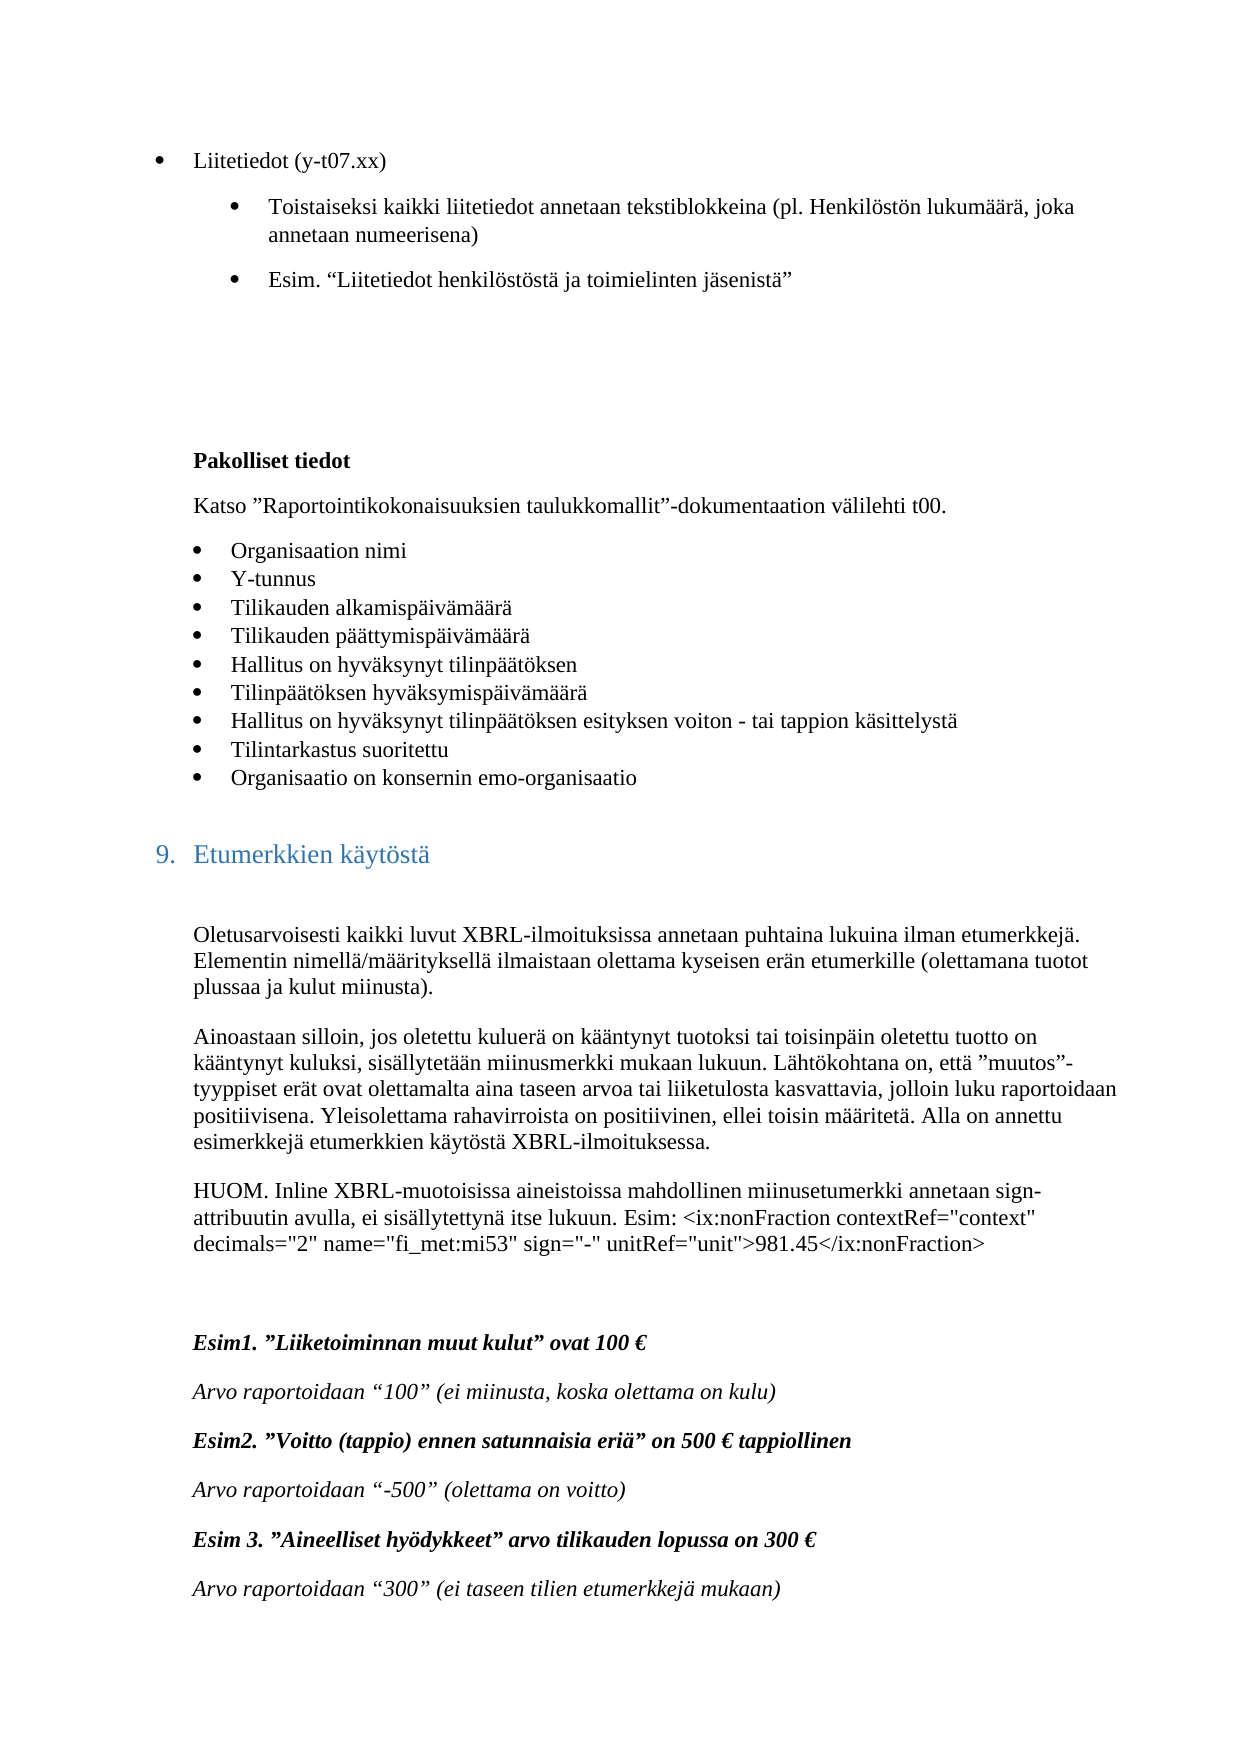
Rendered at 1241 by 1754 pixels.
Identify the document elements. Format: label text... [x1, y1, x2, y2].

text Esim 3. ”Aineelliset hyödykkeet” arvo tilikauden lopussa on 300 € [192, 1526, 1122, 1552]
list Y-tunnus [193, 565, 1122, 592]
list Hallitus on hyväksynyt tilinpäätöksen [193, 651, 1122, 677]
text Esim1. ”Liiketoiminnan muut kulut” ovat 100 € [192, 1329, 1122, 1355]
subtitle Etumerkkien käytöstä [156, 838, 1122, 869]
list Hallitus on hyväksynyt tilinpäätöksen esityksen voiton - tai tappion käsittelystä [193, 707, 1122, 734]
text Arvo raportoidaan “300” (ei taseen tilien etumerkkejä mukaan) [192, 1575, 1122, 1601]
list Tilinpäätöksen hyväksymispäivämäärä [193, 679, 1122, 705]
text Pakolliset tiedot [156, 447, 1122, 473]
list Tilintarkastus suoritettu [193, 736, 1122, 762]
list Tilikauden alkamispäivämäärä [193, 594, 1122, 620]
text Arvo raportoidaan “100” (ei miinusta, koska olettama on kulu) [192, 1378, 1122, 1404]
list Liitetiedot (y-t07.xx) [156, 148, 1122, 174]
text Arvo raportoidaan “-500” (olettama on voitto) [192, 1476, 1122, 1503]
text Ainoastaan silloin, jos oletettu kuluerä on kääntynyt tuotoksi tai toisinpäin oletettu tuotto on kääntynyt kuluksi, sisällytetään miinusmerkki mukaan lukuun. Lähtökohtana on, että ”muutos”-tyyppiset erät ovat olettamalta aina taseen arvoa tai liiketulosta kasvattavia, jolloin luku raportoidaan positiivisena. Yleisolettama rahavirroista on positiivinen, ellei toisin määritetä. Alla on annettu esimerkkejä etumerkkien käytöstä XBRL-ilmoituksessa. [193, 1023, 1122, 1154]
text Esim2. ”Voitto (tappio) ennen satunnaisia eriä” on 500 € tappiollinen [192, 1427, 1122, 1453]
list Organisaatio on konsernin emo-organisaatio [193, 764, 1122, 791]
list Toistaiseksi kaikki liitetiedot annetaan tekstiblokkeina (pl. Henkilöstön lukumäärä, joka annetaan numeerisena) [231, 193, 1122, 247]
list Organisaation nimi [193, 537, 1122, 563]
list Esim. “Liitetiedot henkilöstöstä ja toimielinten jäsenistä” [231, 266, 1122, 293]
text HUOM. Inline XBRL-muotoisissa aineistoissa mahdollinen miinusetumerkki annetaan sign-attribuutin avulla, ei sisällytettynä itse lukuun. Esim: <ix:nonFraction contextRef="context" decimals="2" name="fi_met:mi53" sign="-" unitRef="unit">981.45</ix:nonFraction> [193, 1177, 1122, 1256]
text Oletusarvoisesti kaikki luvut XBRL-ilmoituksissa annetaan puhtaina lukuina ilman etumerkkejä. Elementin nimellä/määrityksellä ilmaistaan olettama kyseisen erän etumerkille (olettamana tuotot plussaa ja kulut miinusta). [193, 921, 1122, 1000]
list Tilikauden päättymispäivämäärä [193, 622, 1122, 648]
text Katso ”Raportointikokonaisuuksien taulukkomallit”-dokumentaation välilehti t00. [156, 492, 1122, 518]
